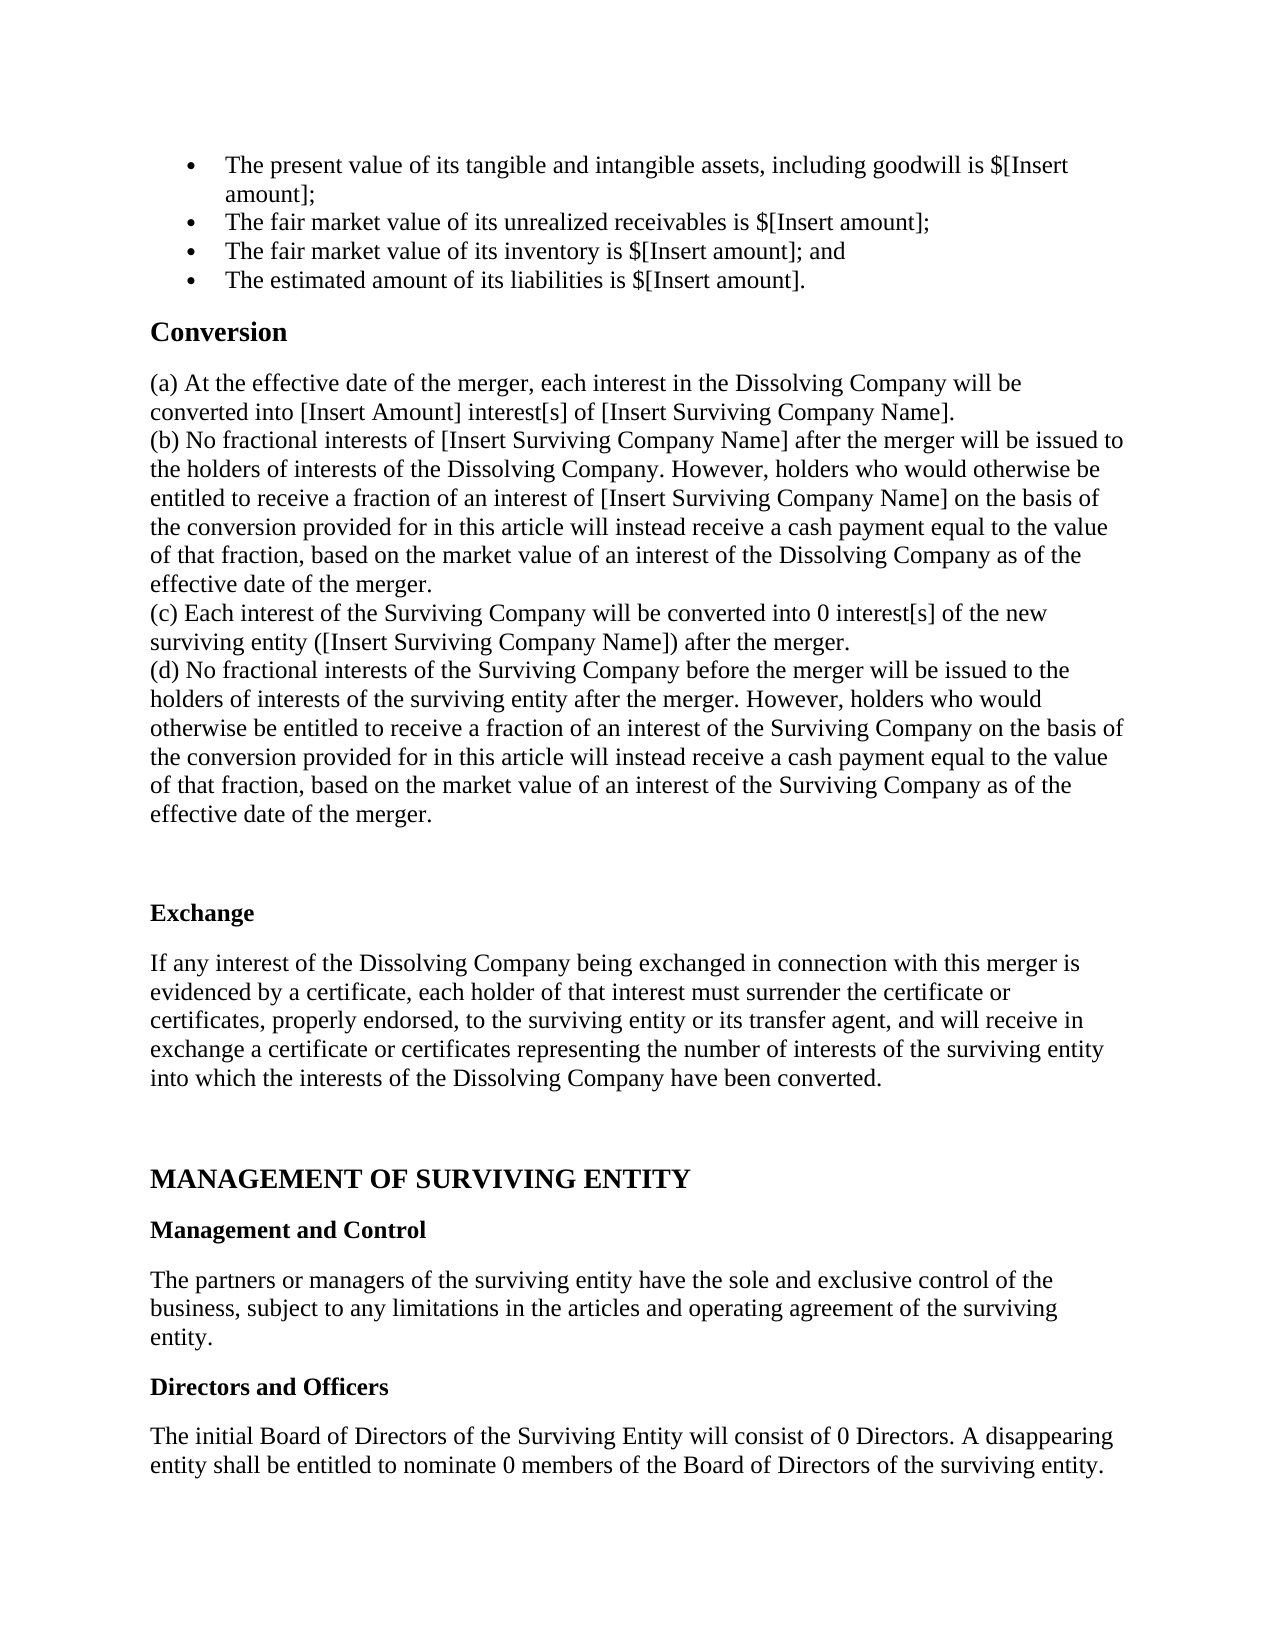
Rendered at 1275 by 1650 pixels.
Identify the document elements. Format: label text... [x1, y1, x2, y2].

text (a) At the effective date of the merger, each interest in the Dissolving Company will be converted into [Insert Amount] interest[s] of [Insert Surviving Company Name]. (b) No fractional interests of [Insert Surviving Company Name] after the merger will be issued to the holders of interests of the Dissolving Company. However, holders who would otherwise be entitled to receive a fraction of an interest of [Insert Surviving Company Name] on the basis of the conversion provided for in this article will instead receive a cash payment equal to the value of that fraction, based on the market value of an interest of the Dissolving Company as of the effective date of the merger. (c) Each interest of the Surviving Company will be converted into 0 interest[s] of the new surviving entity ([Insert Surviving Company Name]) after the merger. (d) No fractional interests of the Surviving Company before the merger will be issued to the holders of interests of the surviving entity after the merger. However, holders who would otherwise be entitled to receive a fraction of an interest of the Surviving Company on the basis of the conversion provided for in this article will instead receive a cash payment equal to the value of that fraction, based on the market value of an interest of the Surviving Company as of the effective date of the merger. [150, 368, 1125, 828]
text Exchange [150, 898, 1125, 927]
list The fair market value of its unrealized receivables is $[Insert amount]; [187, 207, 1125, 236]
text The initial Board of Directors of the Surviving Entity will consist of 0 Directors. A disappearing entity shall be entitled to nominate 0 members of the Board of Directors of the surviving entity. [150, 1421, 1125, 1479]
text Management and Control [150, 1215, 1125, 1244]
text Directors and Officers [150, 1372, 1125, 1401]
text The partners or managers of the surviving entity have the sole and exclusive control of the business, subject to any limitations in the articles and operating agreement of the surviving entity. [150, 1265, 1125, 1351]
list The fair market value of its inventory is $[Insert amount]; and [187, 236, 1125, 265]
list The estimated amount of its liabilities is $[Insert amount]. [187, 265, 1125, 294]
text Conversion [150, 314, 1125, 347]
text MANAGEMENT OF SURVIVING ENTITY [150, 1162, 1125, 1194]
list The present value of its tangible and intangible assets, including goodwill is $[Insert amount]; [187, 150, 1125, 207]
text If any interest of the Dissolving Company being exchanged in connection with this merger is evidenced by a certificate, each holder of that interest must surrender the certificate or certificates, properly endorsed, to the surviving entity or its transfer agent, and will receive in exchange a certificate or certificates representing the number of interests of the surviving entity into which the interests of the Dissolving Company have been converted. [150, 948, 1125, 1092]
